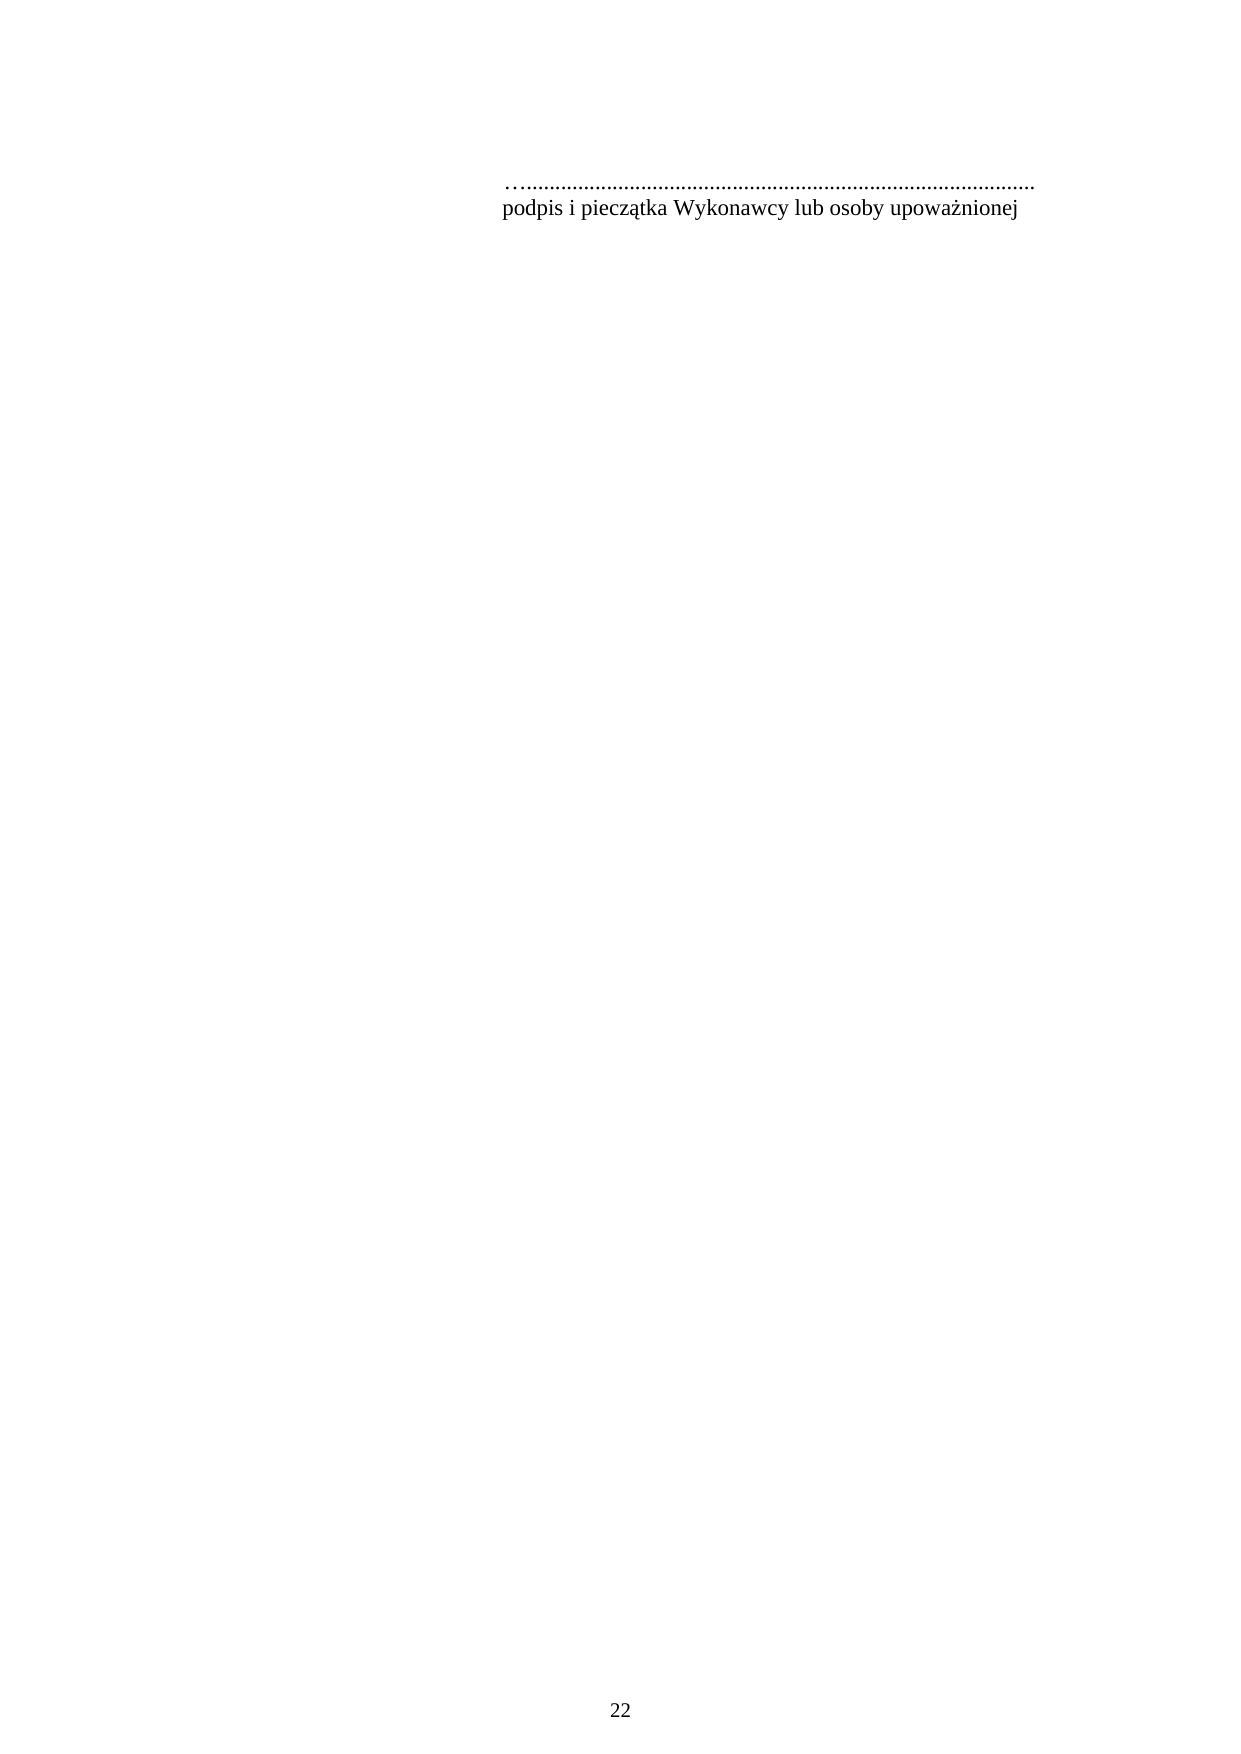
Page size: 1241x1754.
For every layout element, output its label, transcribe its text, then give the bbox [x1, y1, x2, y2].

text …......................................................................................... [503, 168, 1152, 194]
text podpis i pieczątka Wykonawcy lub osoby upoważnionej [502, 194, 1152, 220]
